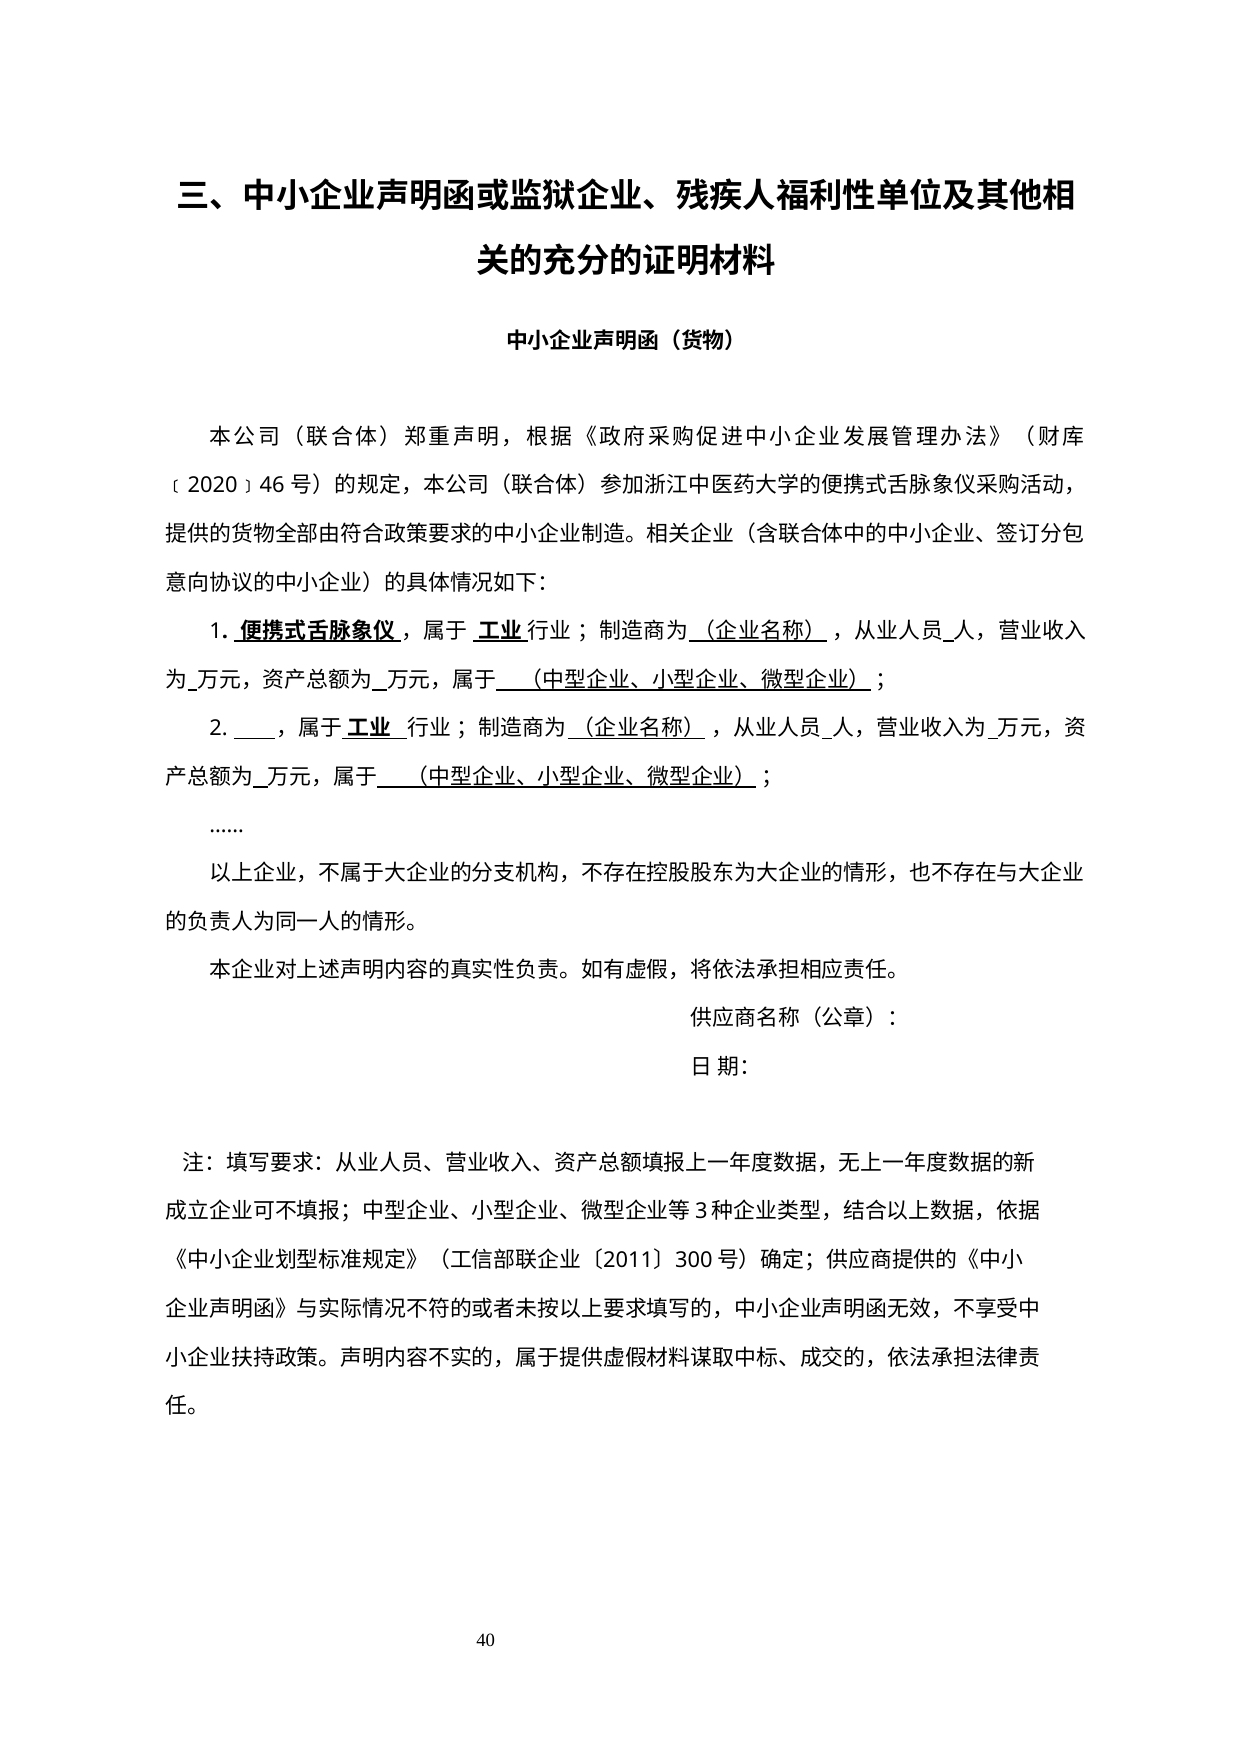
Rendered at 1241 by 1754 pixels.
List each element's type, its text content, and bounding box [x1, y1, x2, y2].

text 注：填写要求：从业人员、营业收入、资产总额填报上一年度数据，无上一年度数据的新成立企业可不填报；中型企业、小型企业、微型企业等3种企业类型，结合以上数据，依据《中小企业划型标准规定》（工信部联企业〔2011〕300号）确定；供应商提供的《中小企业声明函》与实际情况不符的或者未按以上要求填写的，中小企业声明函无效，不享受中小企业扶持政策。声明内容不实的，属于提供虚假材料谋取中标、成交的，依法承担法律责任。 [165, 1144, 1043, 1420]
text 中小企业声明函（货物） [165, 323, 1087, 355]
text 2. ，属于 工业 行业 ；制造商为 （企业名称） ，从业人员 人，营业收入为 万元，资产总额为 万元，属于 （中型企业、小型企业、微型企业） ； [165, 710, 1087, 791]
text 日 期： [165, 1048, 970, 1081]
text …… [165, 807, 1087, 840]
text 1. 便携式舌脉象仪 ，属于 工业 行业 ；制造商为 （企业名称） ，从业人员 人，营业收入为 万元，资产总额为 万元，属于 （中型企业、小型企业、微型企业） ； [165, 613, 1087, 694]
text 三、中小企业声明函或监狱企业、残疾人福利性单位及其他相关的充分的证明材料 [165, 160, 1087, 290]
text 以上企业，不属于大企业的分支机构，不存在控股股东为大企业的情形，也不存在与大企业的负责人为同一人的情形。 [165, 854, 1087, 936]
text 供应商名称（公章）： [165, 1000, 903, 1032]
text 本公司（联合体）郑重声明，根据《政府采购促进中小企业发展管理办法》（财库﹝2020﹞46 号）的规定，本公司（联合体）参加浙江中医药大学的便携式舌脉象仪采购活动，提供的货物全部由符合政策要求的中小企业制造。相关企业（含联合体中的中小企业、签订分包意向协议的中小企业）的具体情况如下： [165, 418, 1087, 597]
text 本企业对上述声明内容的真实性负责。如有虚假，将依法承担相应责任。 [165, 952, 1087, 984]
